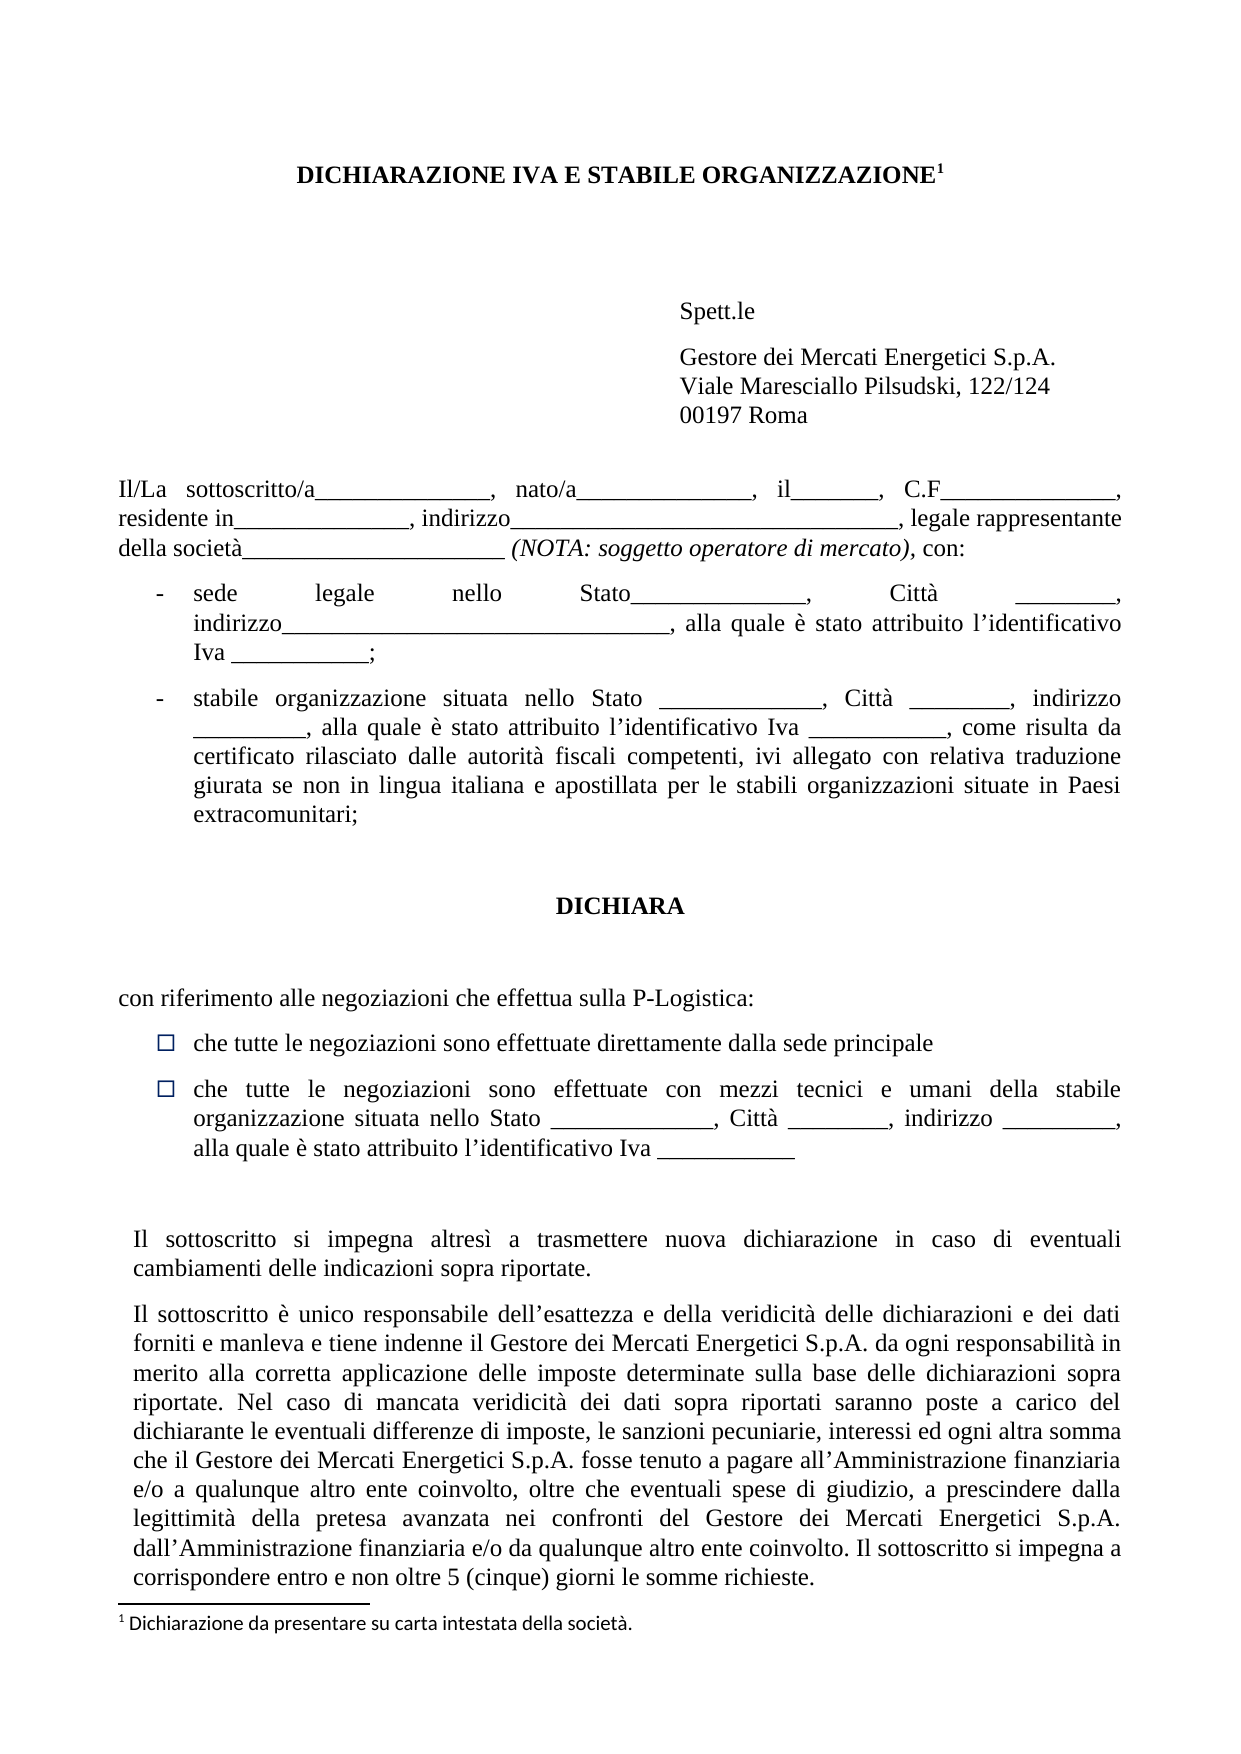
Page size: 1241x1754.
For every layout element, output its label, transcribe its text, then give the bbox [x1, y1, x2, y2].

list che tutte le negoziazioni sono effettuate con mezzi tecnici e umani della stabile organizzazione situata nello Stato _____________, Città ________, indirizzo _________, alla quale è stato attribuito l’identificativo Iva ___________ [156, 1074, 1122, 1162]
subtitle Gestore dei Mercati Energetici S.p.A. [664, 342, 1122, 371]
text Il sottoscritto è unico responsabile dell’esattezza e della veridicità delle dichiarazioni e dei dati forniti e manleva e tiene indenne il Gestore dei Mercati Energetici S.p.A. da ogni responsabilità in merito alla corretta applicazione delle imposte determinate sulla base delle dichiarazioni sopra riportate. Nel caso di mancata veridicità dei dati sopra riportati saranno poste a carico del dichiarante le eventuali differenze di imposte, le sanzioni pecuniarie, interessi ed ogni altra somma che il Gestore dei Mercati Energetici S.p.A. fosse tenuto a pagare all’Amministrazione finanziaria e/o a qualunque altro ente coinvolto, oltre che eventuali spese di giudizio, a prescindere dalla legittimità della pretesa avanzata nei confronti del Gestore dei Mercati Energetici S.p.A. dall’Amministrazione finanziaria e/o da qualunque altro ente coinvolto. Il sottoscritto si impegna a corrispondere entro e non oltre 5 (cinque) giorni le somme richieste. [133, 1299, 1122, 1591]
list sede legale nello Stato______________, Città ________, indirizzo_______________________________, alla quale è stato attribuito l’identificativo Iva ___________; [156, 578, 1122, 666]
text con riferimento alle negoziazioni che effettua sulla P-Logistica: [118, 983, 1122, 1012]
subtitle Viale Maresciallo Pilsudski, 122/124 [664, 371, 1122, 400]
list che tutte le negoziazioni sono effettuate direttamente dalla sede principale [156, 1028, 1122, 1058]
text DICHIARA [118, 891, 1122, 920]
text Spett.le [664, 296, 1122, 326]
text Il sottoscritto si impegna altresì a trasmettere nuova dichiarazione in caso di eventuali cambiamenti delle indicazioni sopra riportate. [133, 1224, 1122, 1283]
subtitle 00197 Roma [664, 400, 1122, 428]
text DICHIARAZIONE IVA E STABILE ORGANIZZAZIONE [118, 160, 1122, 189]
list stabile organizzazione situata nello Stato _____________, Città ________, indirizzo _________, alla quale è stato attribuito l’identificativo Iva ___________, come risulta da certificato rilasciato dalle autorità fiscali competenti, ivi allegato con relativa traduzione giurata se non in lingua italiana e apostillata per le stabili organizzazioni situate in Paesi extracomunitari; [156, 683, 1122, 828]
text Il/La sottoscritto/a______________, nato/a______________, il_______, C.F______________, residente in______________, indirizzo_______________________________, legale rappresentante della società_____________________ (NOTA: soggetto operatore di mercato), con: [118, 474, 1122, 562]
